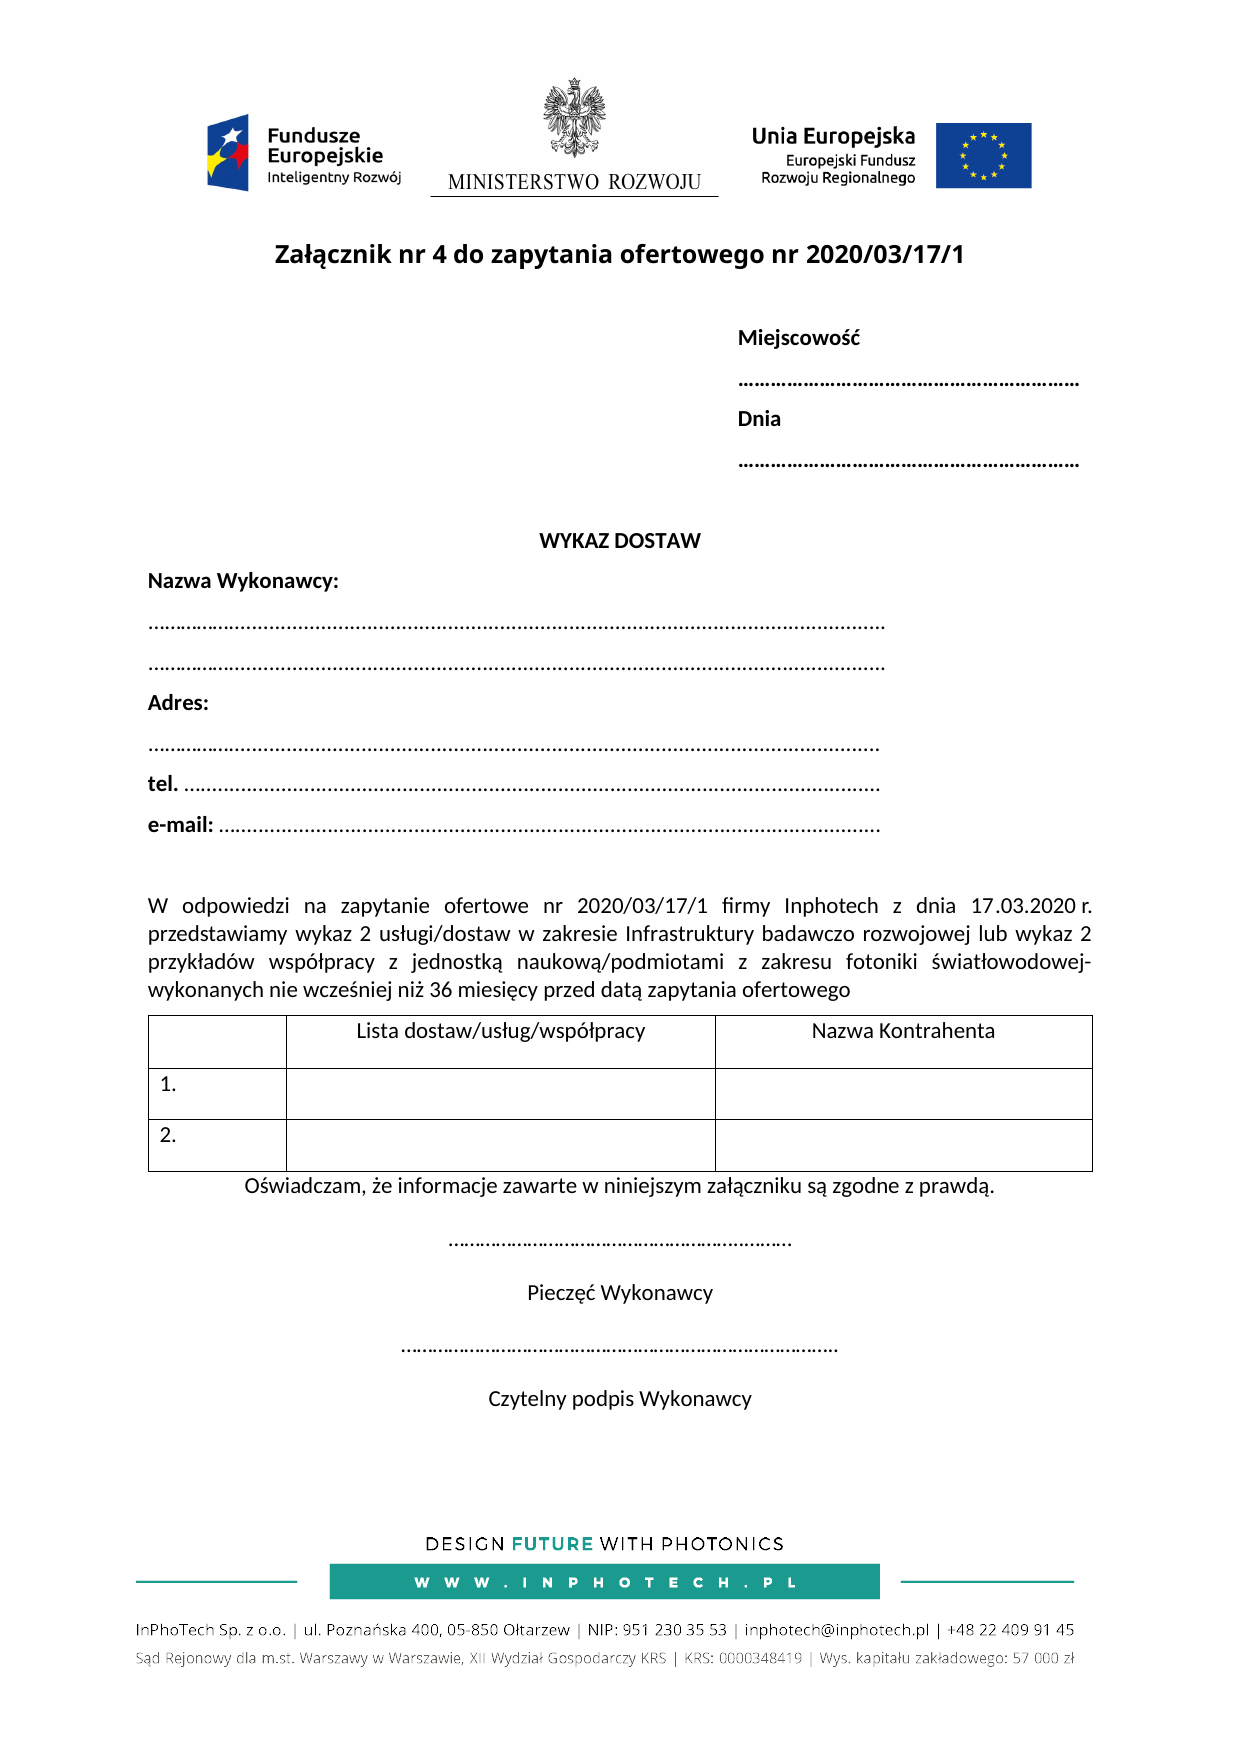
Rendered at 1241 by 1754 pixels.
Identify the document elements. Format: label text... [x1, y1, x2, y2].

text Adres: [148, 688, 1093, 716]
table_header Nazwa Kontrahenta [716, 1016, 1092, 1068]
text Pieczęć Wykonawcy [148, 1278, 1093, 1306]
table_header Lista dostaw/usług/współpracy [287, 1016, 715, 1068]
text Załącznik nr 4 do zapytania ofertowego nr 2020/03/17/1 [148, 236, 1093, 270]
text ……………………………………………………… [738, 364, 1093, 392]
text ...…………................................................................................................................. [148, 729, 1093, 757]
text ...………….................................................................................................................. [148, 648, 1093, 676]
text Czytelny podpis Wykonawcy [148, 1384, 1093, 1412]
picture [187, 73, 1054, 210]
table_cell [716, 1120, 1092, 1171]
table_cell 1. [149, 1069, 286, 1119]
text ………………………………………………..……… [148, 1224, 1093, 1253]
text W odpowiedzi na zapytanie ofertowe nr 2020/03/17/1 firmy Inphotech z dnia 17.03.2020 r. przedstawiamy wykaz 2 usługi/dostaw w zakresie Infrastruktury badawczo rozwojowej lub wykaz 2 przykładów współpracy z jednostką naukową/podmiotami z zakresu fotoniki światłowodowej- wykonanych nie wcześniej niż 36 miesięcy przed datą zapytania ofertowego [148, 891, 1093, 1003]
table_header [149, 1016, 286, 1068]
table_cell [287, 1069, 715, 1119]
table_cell 2. [149, 1120, 286, 1171]
text Dnia [738, 404, 1093, 432]
text Oświadczam, że informacje zawarte w niniejszym załączniku są zgodne z prawdą. [148, 1172, 1093, 1199]
text tel. …...................................................................................................................... [148, 769, 1093, 797]
text WYKAZ DOSTAW [148, 526, 1093, 554]
table_cell [287, 1120, 715, 1171]
text ……………………………………………………… [738, 445, 1093, 473]
text Miejscowość [738, 323, 1093, 351]
picture [136, 1537, 1075, 1696]
table_cell [716, 1069, 1092, 1119]
text ……………………………………………………………………….. [148, 1331, 1093, 1359]
text e-mail: …................................................................................................................ [148, 810, 1093, 838]
text Nazwa Wykonawcy: [148, 567, 1093, 594]
text ...………….................................................................................................................. [148, 607, 1093, 635]
